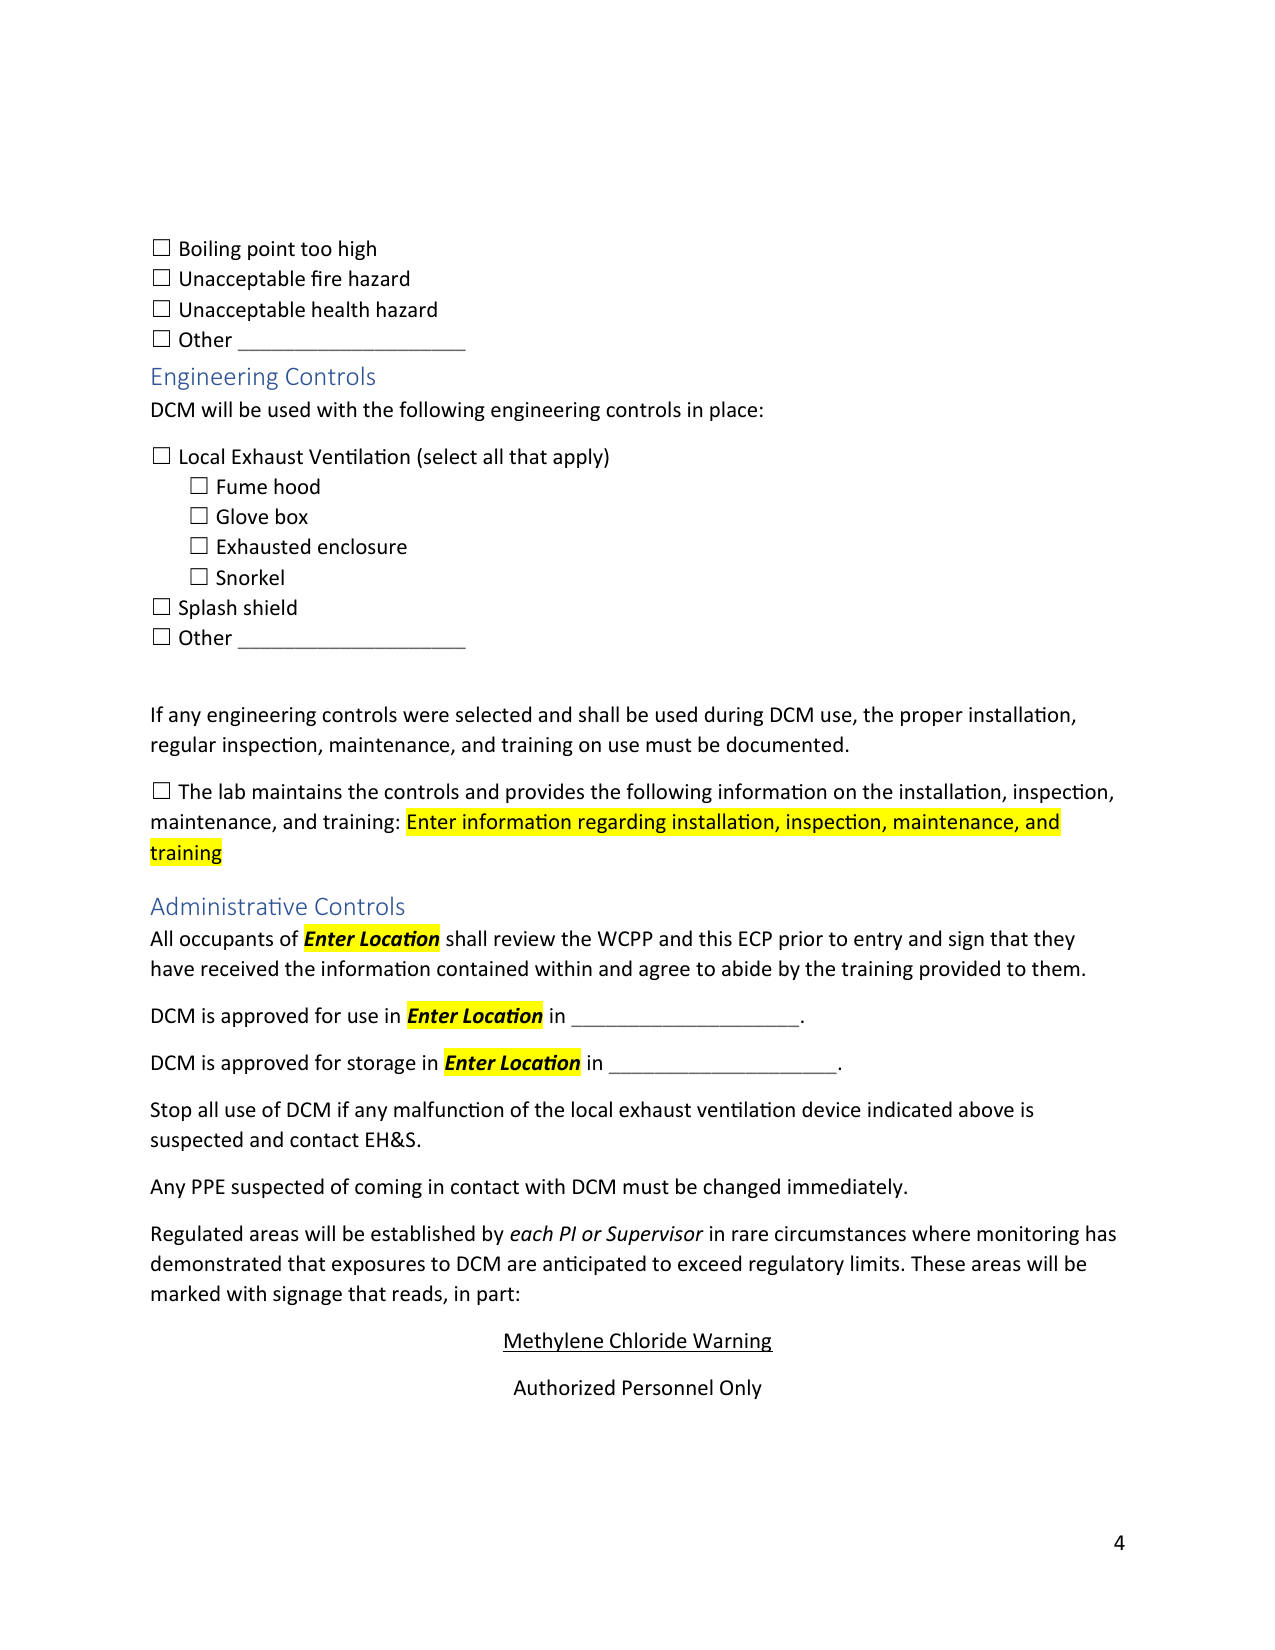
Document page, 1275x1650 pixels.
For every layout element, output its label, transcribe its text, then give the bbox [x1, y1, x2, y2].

text ☐ Splash shield [150, 593, 1125, 621]
text DCM is approved for storage in Enter Location in ____________________. [581, 1048, 1125, 1076]
text ☐ Unacceptable fire hazard [150, 264, 1125, 293]
text ☐ Other ____________________ [150, 623, 1125, 651]
text ☐ Exhausted enclosure [150, 532, 1125, 561]
text ☐ Glove box [150, 502, 1125, 530]
text DCM is approved for use in Enter Location in ____________________. [150, 1001, 407, 1029]
text ☐ Local Exhaust Ventilation (select all that apply) [150, 442, 1125, 470]
text DCM will be used with the following engineering controls in place: [150, 395, 1125, 423]
text ☐ Other ____________________ [150, 325, 1125, 353]
text Regulated areas will be established by each PI or Supervisor in rare circumstances where monitoring has demonstrated that exposures to DCM are anticipated to exceed regulatory limits. These areas will be marked with signage that reads, in part: [150, 1219, 1125, 1308]
text ☐ Boiling point too high [150, 234, 1125, 262]
subtitle Engineering Controls [150, 359, 1125, 392]
text ☐ Fume hood [150, 472, 1125, 500]
text All occupants of Enter Location shall review the WCPP and this ECP prior to entry and sign that they have received the information contained within and agree to abide by the training provided to them. [150, 924, 1125, 983]
text DCM is approved for use in Enter Location in ____________________. [543, 1001, 1125, 1029]
subtitle Administrative Controls [150, 889, 1125, 922]
text Any PPE suspected of coming in contact with DCM must be changed immediately. [150, 1172, 1125, 1200]
text Authorized Personnel Only [150, 1373, 1125, 1401]
text ☐ Snorkel [150, 563, 1125, 591]
text DCM is approved for storage in Enter Location in ____________________. [150, 1048, 444, 1076]
text Stop all use of DCM if any malfunction of the local exhaust ventilation device indicated above is suspected and contact EH&S. [150, 1095, 1125, 1153]
text If any engineering controls were selected and shall be used during DCM use, the proper installation, regular inspection, maintenance, and training on use must be documented. [150, 700, 1125, 758]
text ☐ The lab maintains the controls and provides the following information on the installation, inspection, maintenance, and training: Enter information regarding installation, inspection, maintenance, and training [150, 777, 1125, 866]
text Methylene Chloride Warning [150, 1326, 1125, 1354]
text ☐ Unacceptable health hazard [150, 295, 1125, 323]
